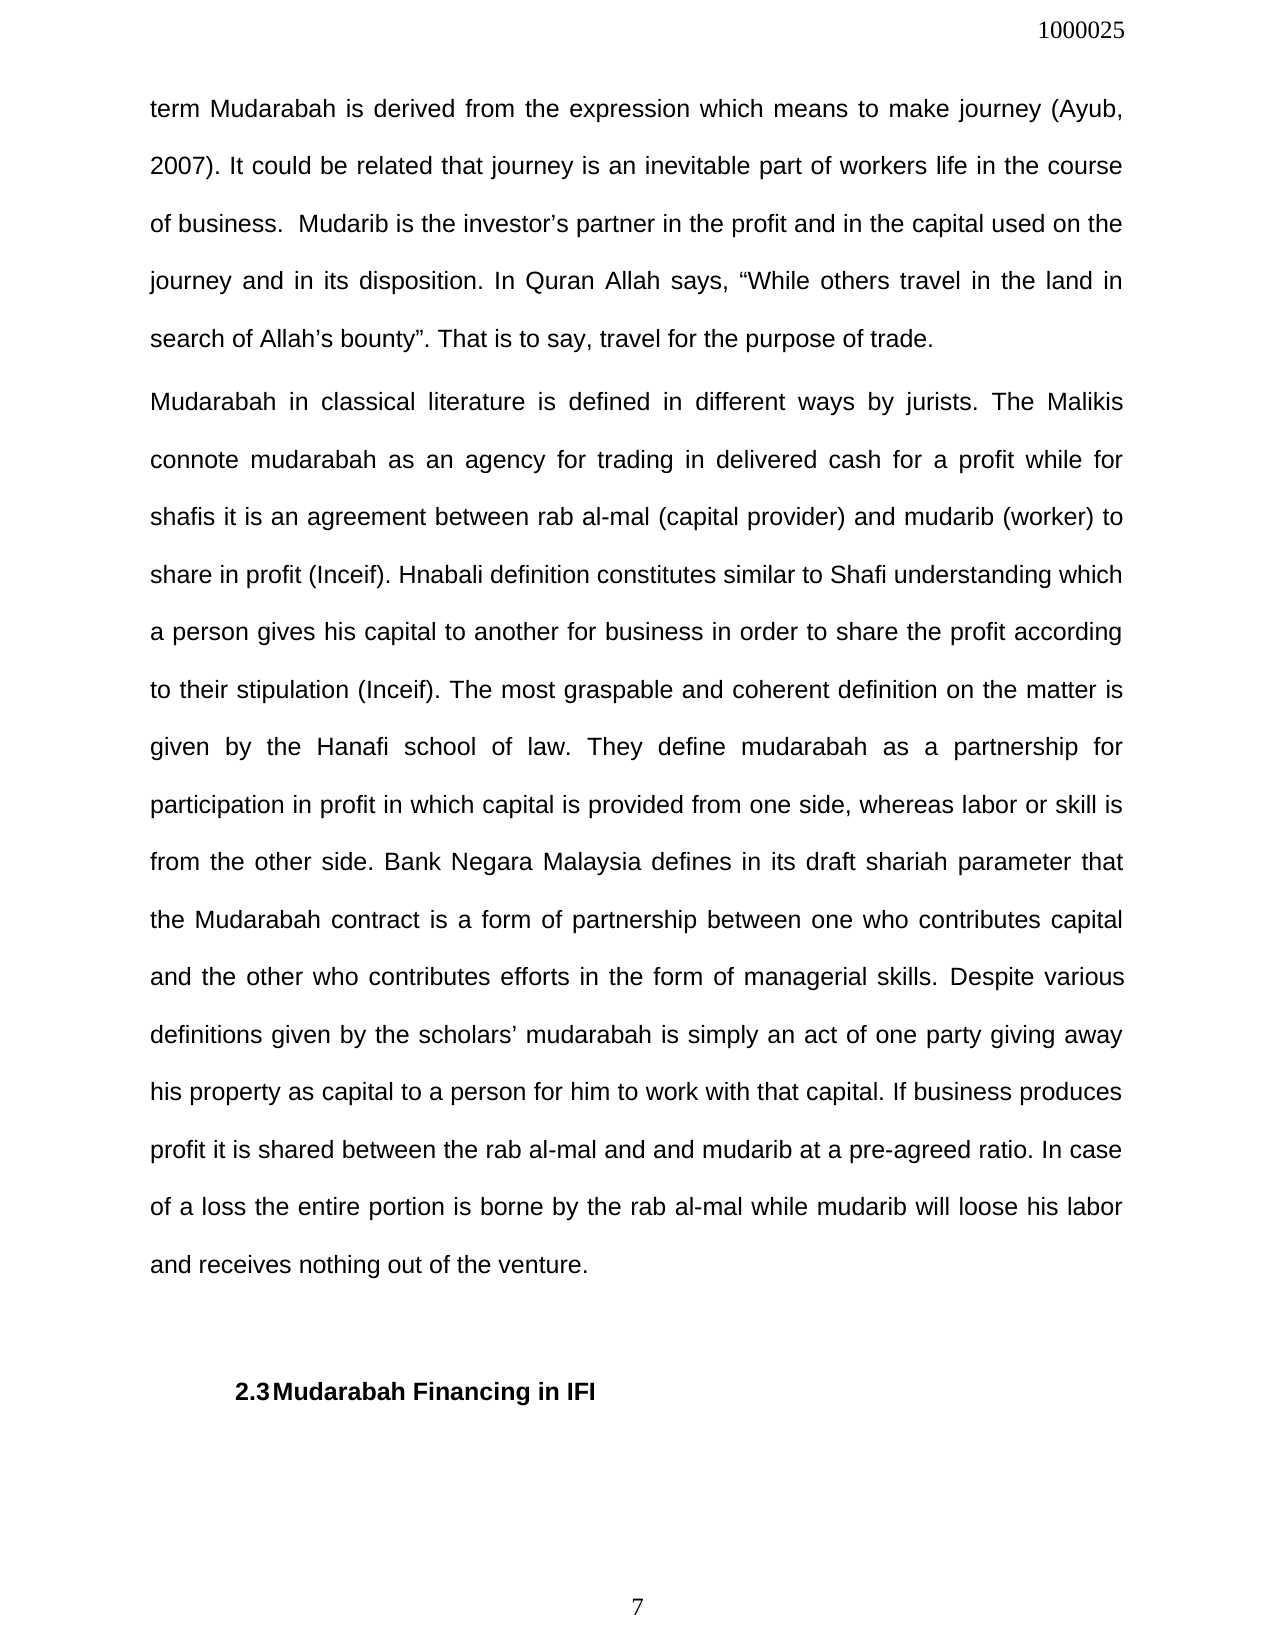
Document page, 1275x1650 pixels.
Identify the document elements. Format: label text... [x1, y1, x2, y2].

text Mudarabah in classical literature is defined in different ways by jurists. The Malikis connote mudarabah as an agency for trading in delivered cash for a profit while for shafis it is an agreement between rab al-mal (capital provider) and mudarib (worker) to share in profit (Inceif). Hnabali definition constitutes similar to Shafi understanding which a person gives his capital to another for business in order to share the profit according to their stipulation (Inceif). The most graspable and coherent definition on the matter is given by the Hanafi school of law. They define mudarabah as a partnership for participation in profit in which capital is provided from one side, whereas labor or skill is from the other side. Bank Negara Malaysia defines in its draft shariah parameter that the Mudarabah contract is a form of partnership between one who contributes capital and the other who contributes efforts in the form of managerial skills. Despite various definitions given by the scholars’ mudarabah is simply an act of one party giving away his property as capital to a person for him to work with that capital. If business produces profit it is shared between the rab al-mal and and mudarib at a pre-agreed ratio. In case of a loss the entire portion is borne by the rab al-mal while mudarib will loose his labor and receives nothing out of the venture. [150, 387, 1125, 1278]
list Mudarabah Financing in IFI [235, 1377, 1125, 1406]
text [150, 94, 1125, 352]
